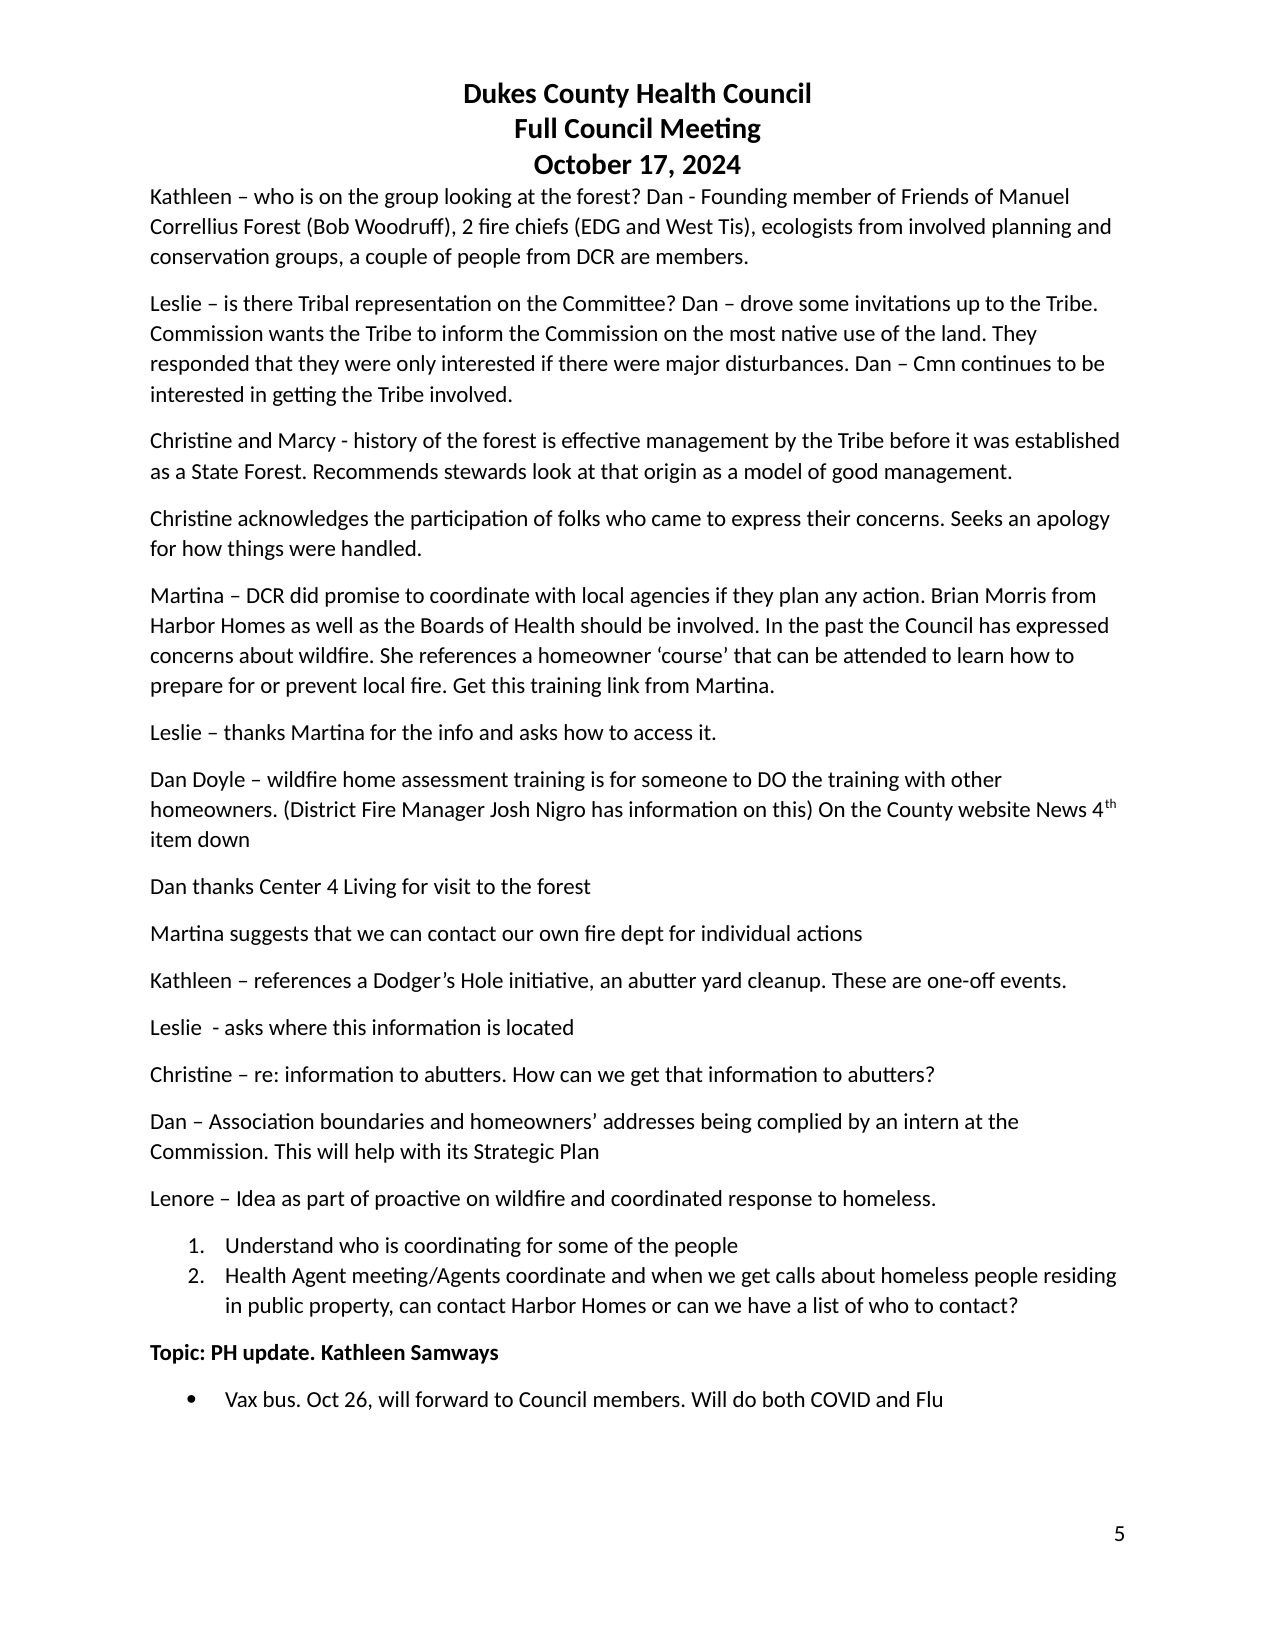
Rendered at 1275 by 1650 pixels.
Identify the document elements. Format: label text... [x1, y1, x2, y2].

text Leslie – thanks Martina for the info and asks how to access it. [150, 718, 1125, 746]
text Kathleen – references a Dodger’s Hole initiative, an abutter yard cleanup. These are one-off events. [150, 966, 1125, 994]
list Health Agent meeting/Agents coordinate and when we get calls about homeless people residing in public property, can contact Harbor Homes or can we have a list of who to contact? [187, 1261, 1125, 1319]
list Vax bus. Oct 26, will forward to Council members. Will do both COVID and Flu [187, 1385, 1125, 1413]
text Dan Doyle – wildfire home assessment training is for someone to DO the training with other homeowners. (District Fire Manager Josh Nigro has information on this) On the County website News 4th item down [150, 765, 1125, 854]
text Dan thanks Center 4 Living for visit to the forest [150, 872, 1125, 901]
text Martina suggests that we can contact our own fire dept for individual actions [150, 919, 1125, 947]
text Christine and Marcy - history of the forest is effective management by the Tribe before it was established as a State Forest. Recommends stewards look at that origin as a model of good management. [150, 427, 1125, 485]
text Christine acknowledges the participation of folks who came to express their concerns. Seeks an apology for how things were handled. [150, 504, 1125, 562]
text Lenore – Idea as part of proactive on wildfire and coordinated response to homeless. [150, 1184, 1125, 1212]
list Understand who is coordinating for some of the people [187, 1231, 1125, 1259]
text Martina – DCR did promise to coordinate with local agencies if they plan any action. Brian Morris from Harbor Homes as well as the Boards of Health should be involved. In the past the Council has expressed concerns about wildfire. She references a homeowner ‘course’ that can be attended to learn how to prepare for or prevent local fire. Get this training link from Martina. [150, 581, 1125, 699]
text Christine – re: information to abutters. How can we get that information to abutters? [150, 1060, 1125, 1088]
text Topic: PH update. Kathleen Samways [150, 1338, 1125, 1366]
text Leslie - asks where this information is located [150, 1013, 1125, 1041]
text Kathleen – who is on the group looking at the forest? Dan - Founding member of Friends of Manuel Correllius Forest (Bob Woodruff), 2 fire chiefs (EDG and West Tis), ecologists from involved planning and conservation groups, a couple of people from DCR are members. [150, 182, 1125, 270]
text Leslie – is there Tribal representation on the Committee? Dan – drove some invitations up to the Tribe. Commission wants the Tribe to inform the Commission on the most native use of the land. They responded that they were only interested if there were major disturbances. Dan – Cmn continues to be interested in getting the Tribe involved. [150, 289, 1125, 408]
text Dan – Association boundaries and homeowners’ addresses being complied by an intern at the Commission. This will help with its Strategic Plan [150, 1107, 1125, 1165]
